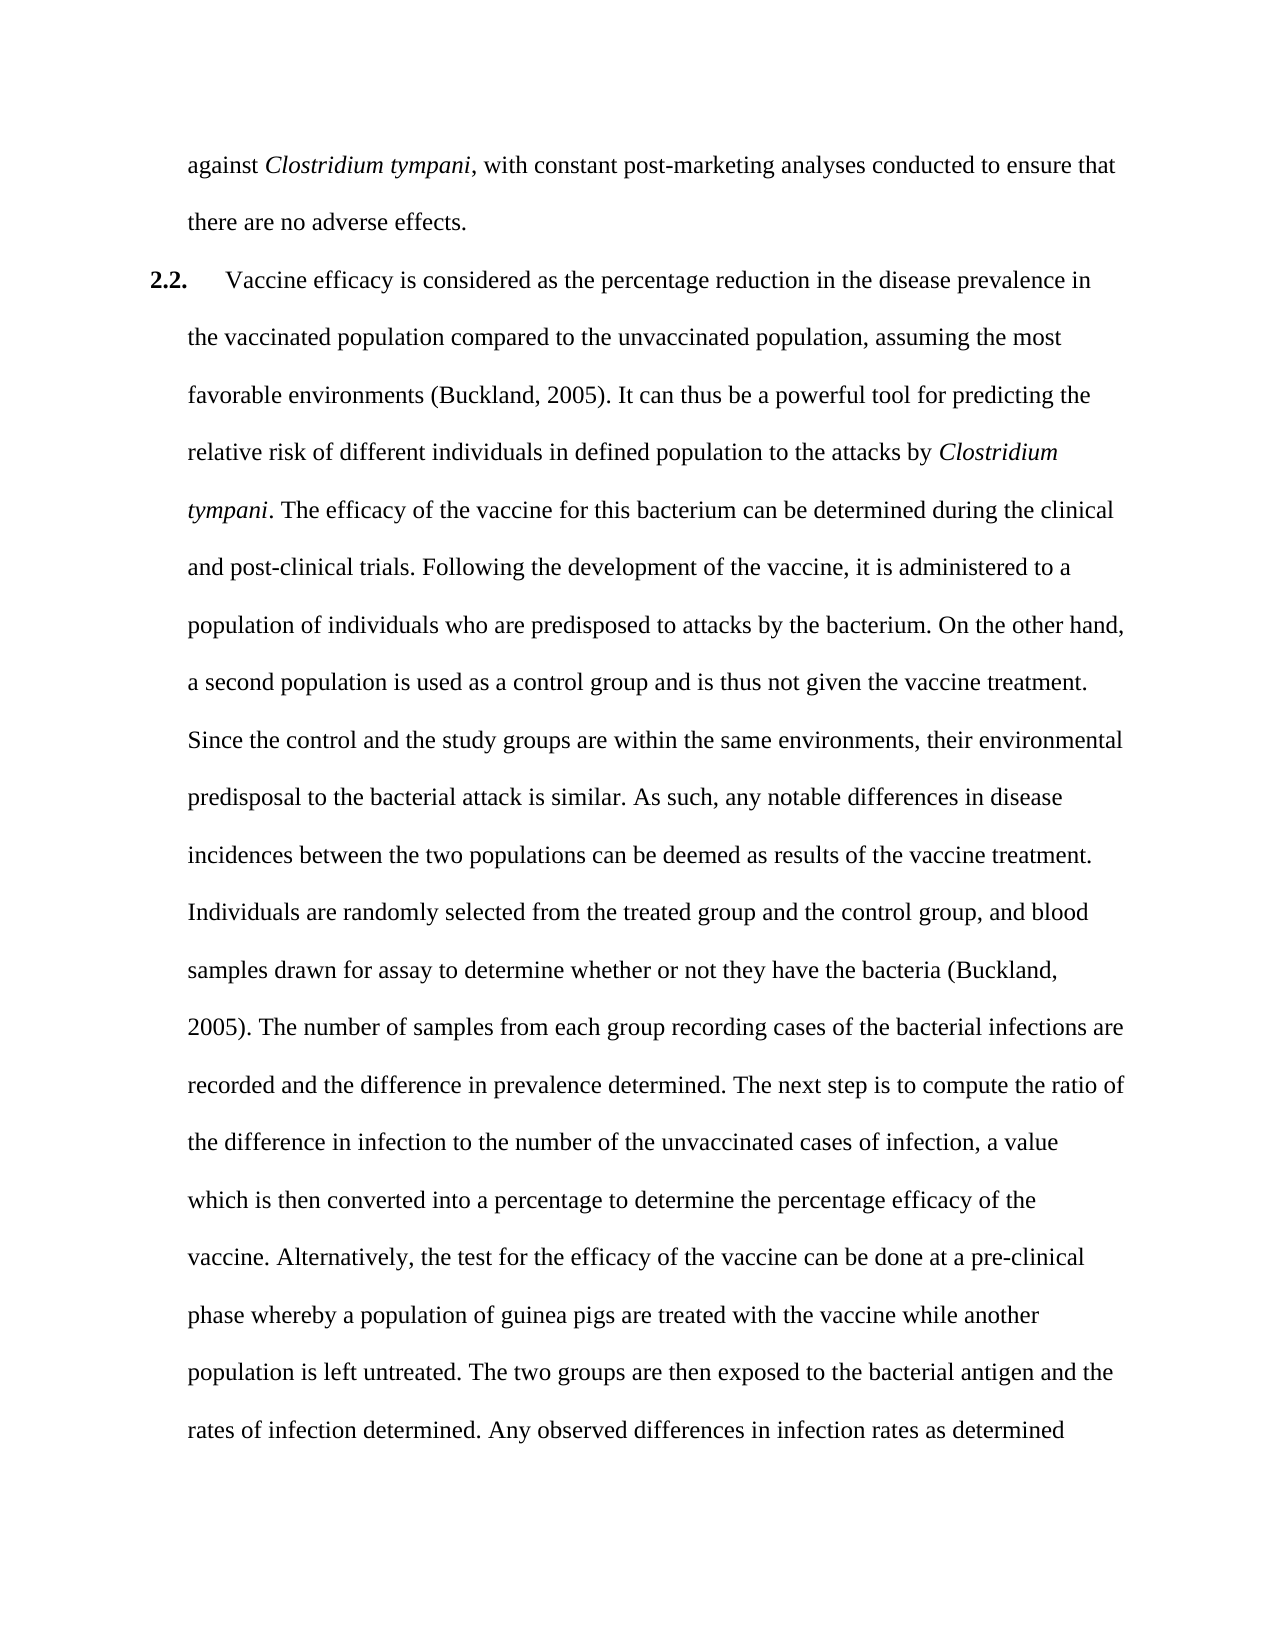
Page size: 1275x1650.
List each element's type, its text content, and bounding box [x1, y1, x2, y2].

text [187, 150, 1125, 236]
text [187, 897, 1125, 1444]
list Vaccine efficacy is considered as the percentage reduction in the disease prevalence in the vaccinated population compared to the unvaccinated population, assuming the most favorable environments (Buckland, 2005). It can thus be a powerful tool for predicting the relative risk of different individuals in defined population to the attacks by Clostridium tympani. The efficacy of the vaccine for this bacterium can be determined during the clinical and post-clinical trials. Following the development of the vaccine, it is administered to a population of individuals who are predisposed to attacks by the bacterium. On the other hand, a second population is used as a control group and is thus not given the vaccine treatment. Since the control and the study groups are within the same environments, their environmental predisposal to the bacterial attack is similar. As such, any notable differences in disease incidences between the two populations can be deemed as results of the vaccine treatment. [150, 265, 1125, 869]
